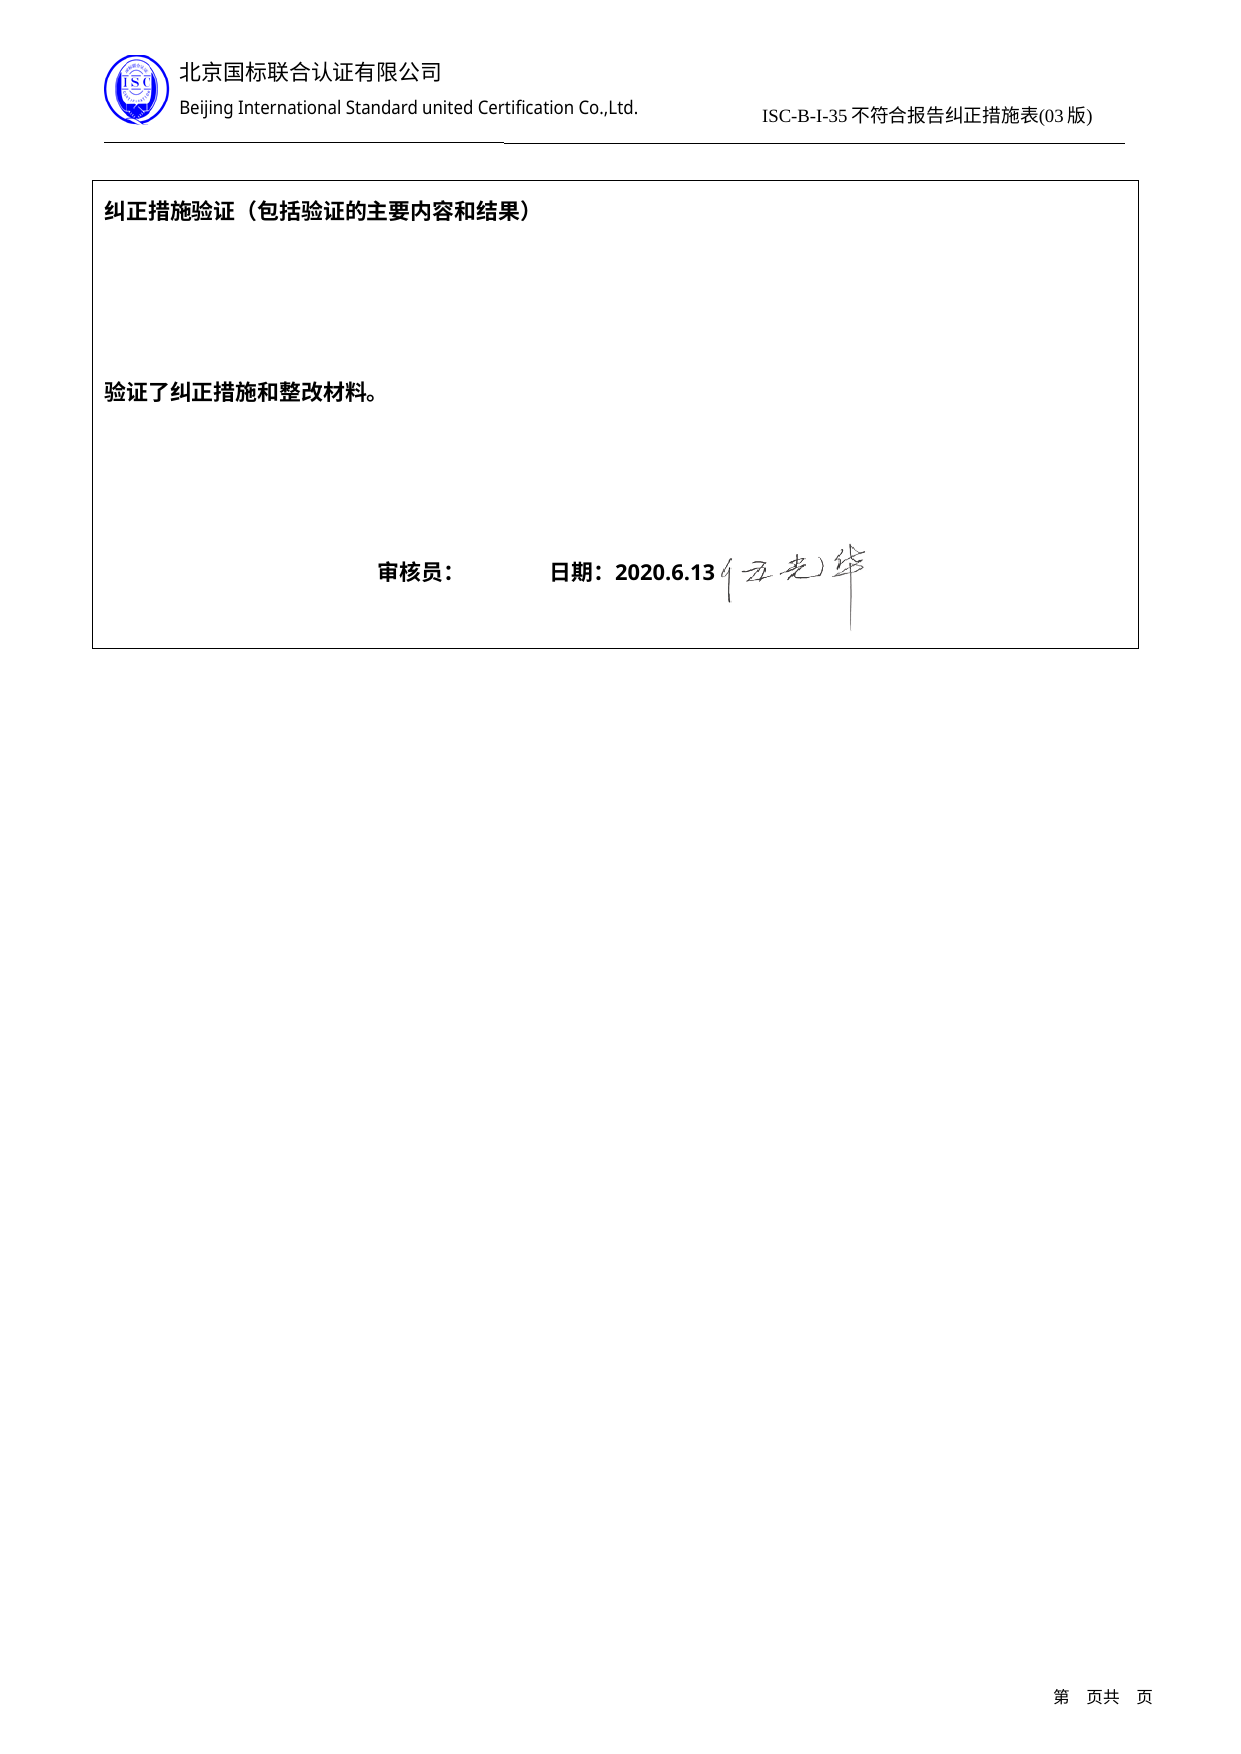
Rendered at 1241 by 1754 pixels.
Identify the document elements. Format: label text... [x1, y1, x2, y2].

picture [104, 55, 172, 124]
table_cell 纠正措施验证（包括验证的主要内容和结果） 验证了纠正措施和整改材料。 审核员： 日期：2020.6.13 [93, 181, 1138, 648]
picture [711, 542, 867, 633]
